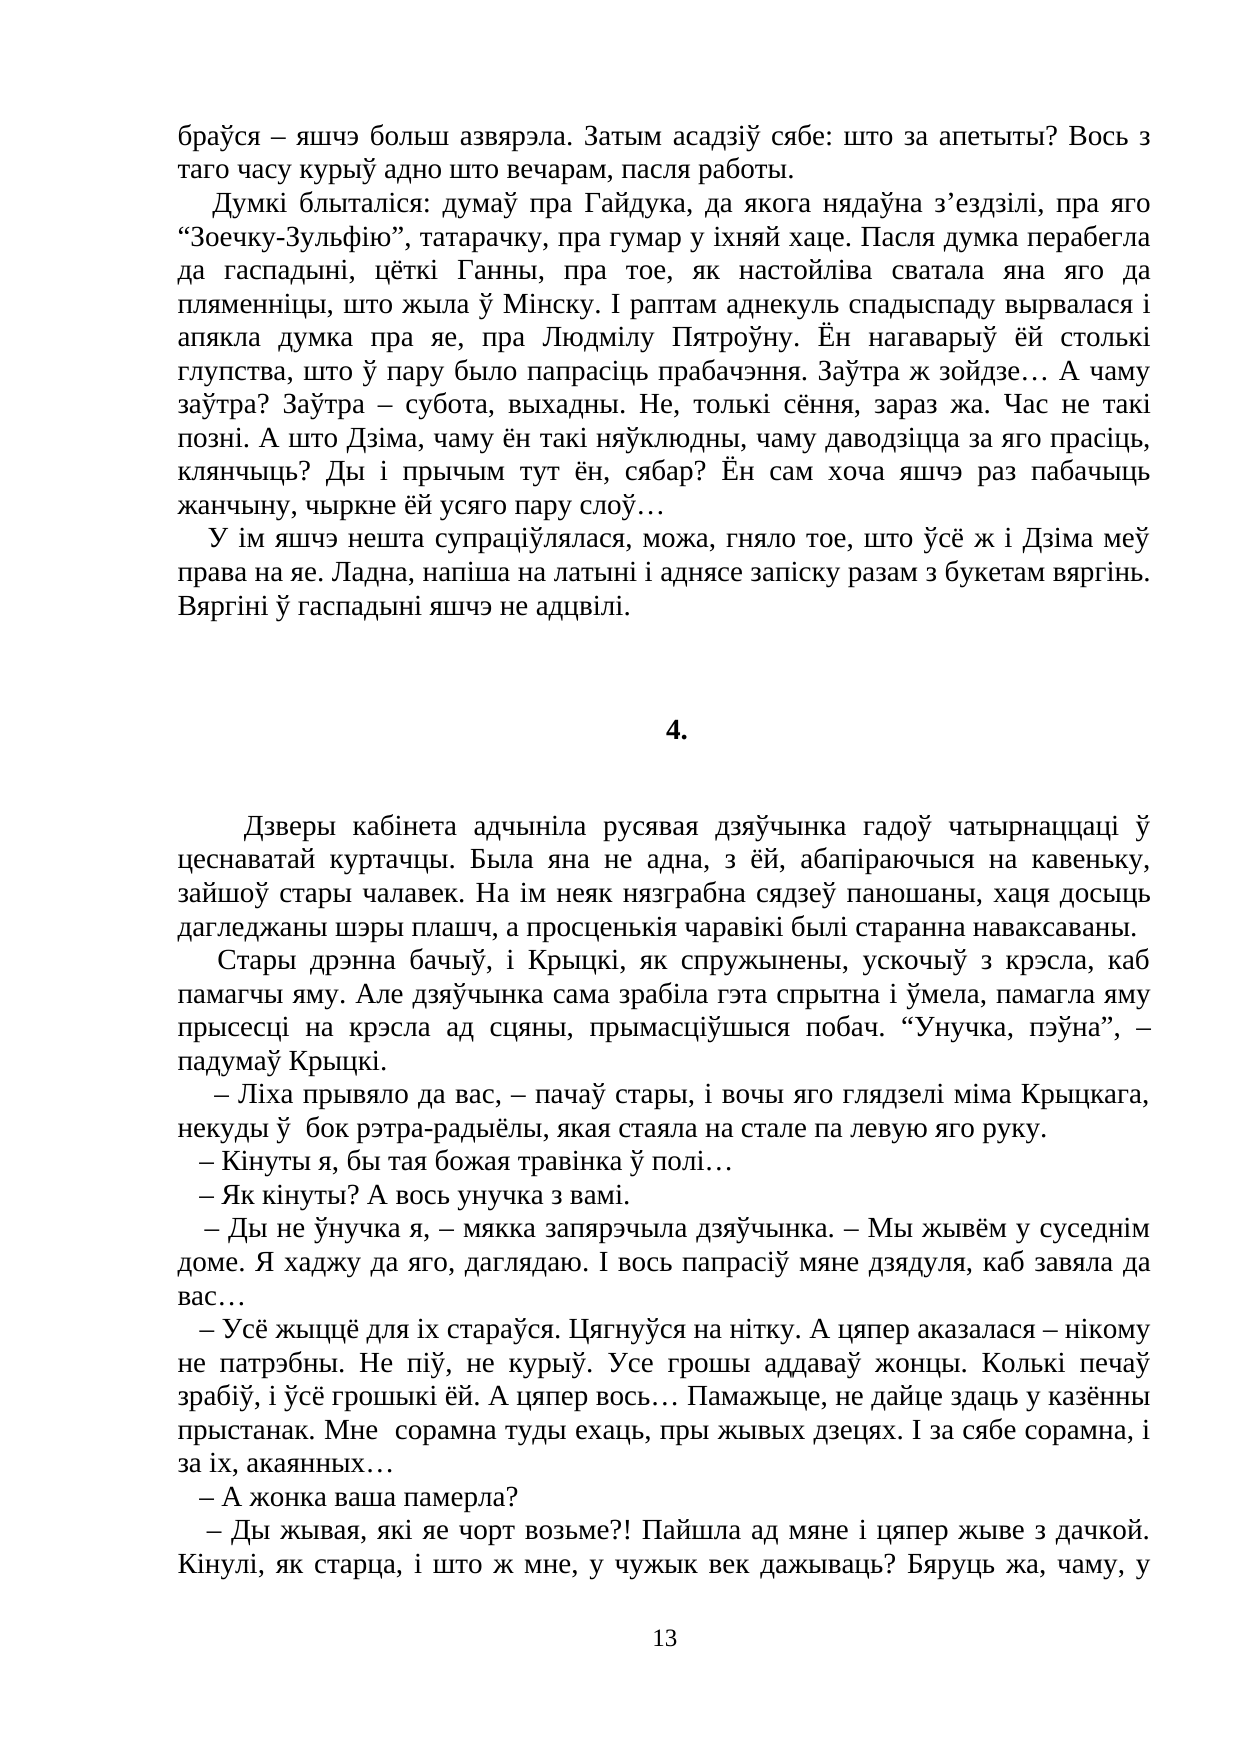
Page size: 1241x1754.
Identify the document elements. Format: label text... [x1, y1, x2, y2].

text 4. [177, 712, 1152, 746]
text – Ліха прывяло да вас, – пачаў стары, і вочы яго глядзелі міма Крыцкага, некуды ў бок рэтра-радыёлы, якая стаяла на стале па левую яго руку. [177, 1076, 1152, 1143]
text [177, 1512, 1152, 1579]
text У ім яшчэ нешта супраціўлялася, можа, гняло тое, што ўсё ж і Дзіма меў права на яе. Ладна, напіша на латыні і аднясе запіску разам з букетам вяргінь. Вяргіні ў гаспадыні яшчэ не адцвілі. [177, 521, 1152, 621]
text Думкі блыталіся: думаў пра Гайдука, да якога нядаўна з’ездзілі, пра яго “Зоечку-Зульфію”, татарачку, пра гумар у іхняй хаце. Пасля думка перабегла да гаспадыні, цёткі Ганны, пра тое, як настойліва сватала яна яго да пляменніцы, што жыла ў Мінску. І раптам аднекуль спадыспаду вырвалася і апякла думка пра яе, пра Людмілу Пятроўну. Ён нагаварыў ёй столькі глупства, што ў пару было папрасіць прабачэння. Заўтра ж зойдзе… А чаму заўтра? Заўтра – субота, выхадны. Не, толькі сёння, зараз жа. Час не такі позні. А што Дзіма, чаму ён такі няўклюдны, чаму даводзіцца за яго прасіць, клянчыць? Ды і прычым тут ён, сябар? Ён сам хоча яшчэ раз пабачыць жанчыну, чыркне ёй усяго пару слоў… [177, 185, 1152, 521]
text – Кінуты я, бы тая божая травінка ў полі… [177, 1143, 1152, 1177]
text Дзверы кабінета адчыніла русявая дзяўчынка гадоў чатырнаццаці ў цеснаватай куртачцы. Была яна не адна, з ёй, абапіраючыся на кавеньку, зайшоў стары чалавек. На ім неяк нязграбна сядзеў паношаны, хаця досыць дагледжаны шэры плашч, а просценькія чаравікі былі старанна наваксаваны. [177, 808, 1152, 942]
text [177, 118, 1152, 185]
text – А жонка ваша памерла? [177, 1479, 1152, 1512]
text – Усё жыццё для іх стараўся. Цягнуўся на нітку. А цяпер аказалася – нікому не патрэбны. Не піў, не курыў. Усе грошы аддаваў жонцы. Колькі печаў зрабіў, і ўсё грошыкі ёй. А цяпер вось… Памажыце, не дайце здаць у казённы прыстанак. Мне сорамна туды ехаць, пры жывых дзецях. І за сябе сорамна, і за іх, акаянных… [177, 1311, 1152, 1479]
text Стары дрэнна бачыў, і Крыцкі, як спружынены, ускочыў з крэсла, каб памагчы яму. Але дзяўчынка сама зрабіла гэта спрытна і ўмела, памагла яму прысесці на крэсла ад сцяны, прымасціўшыся побач. “Унучка, пэўна”, – падумаў Крыцкі. [177, 942, 1152, 1076]
text – Ды не ўнучка я, – мякка запярэчыла дзяўчынка. – Мы жывём у суседнім доме. Я хаджу да яго, даглядаю. І вось папрасіў мяне дзядуля, каб завяла да вас… [177, 1211, 1152, 1311]
text – Як кінуты? А вось унучка з вамі. [177, 1177, 1152, 1211]
